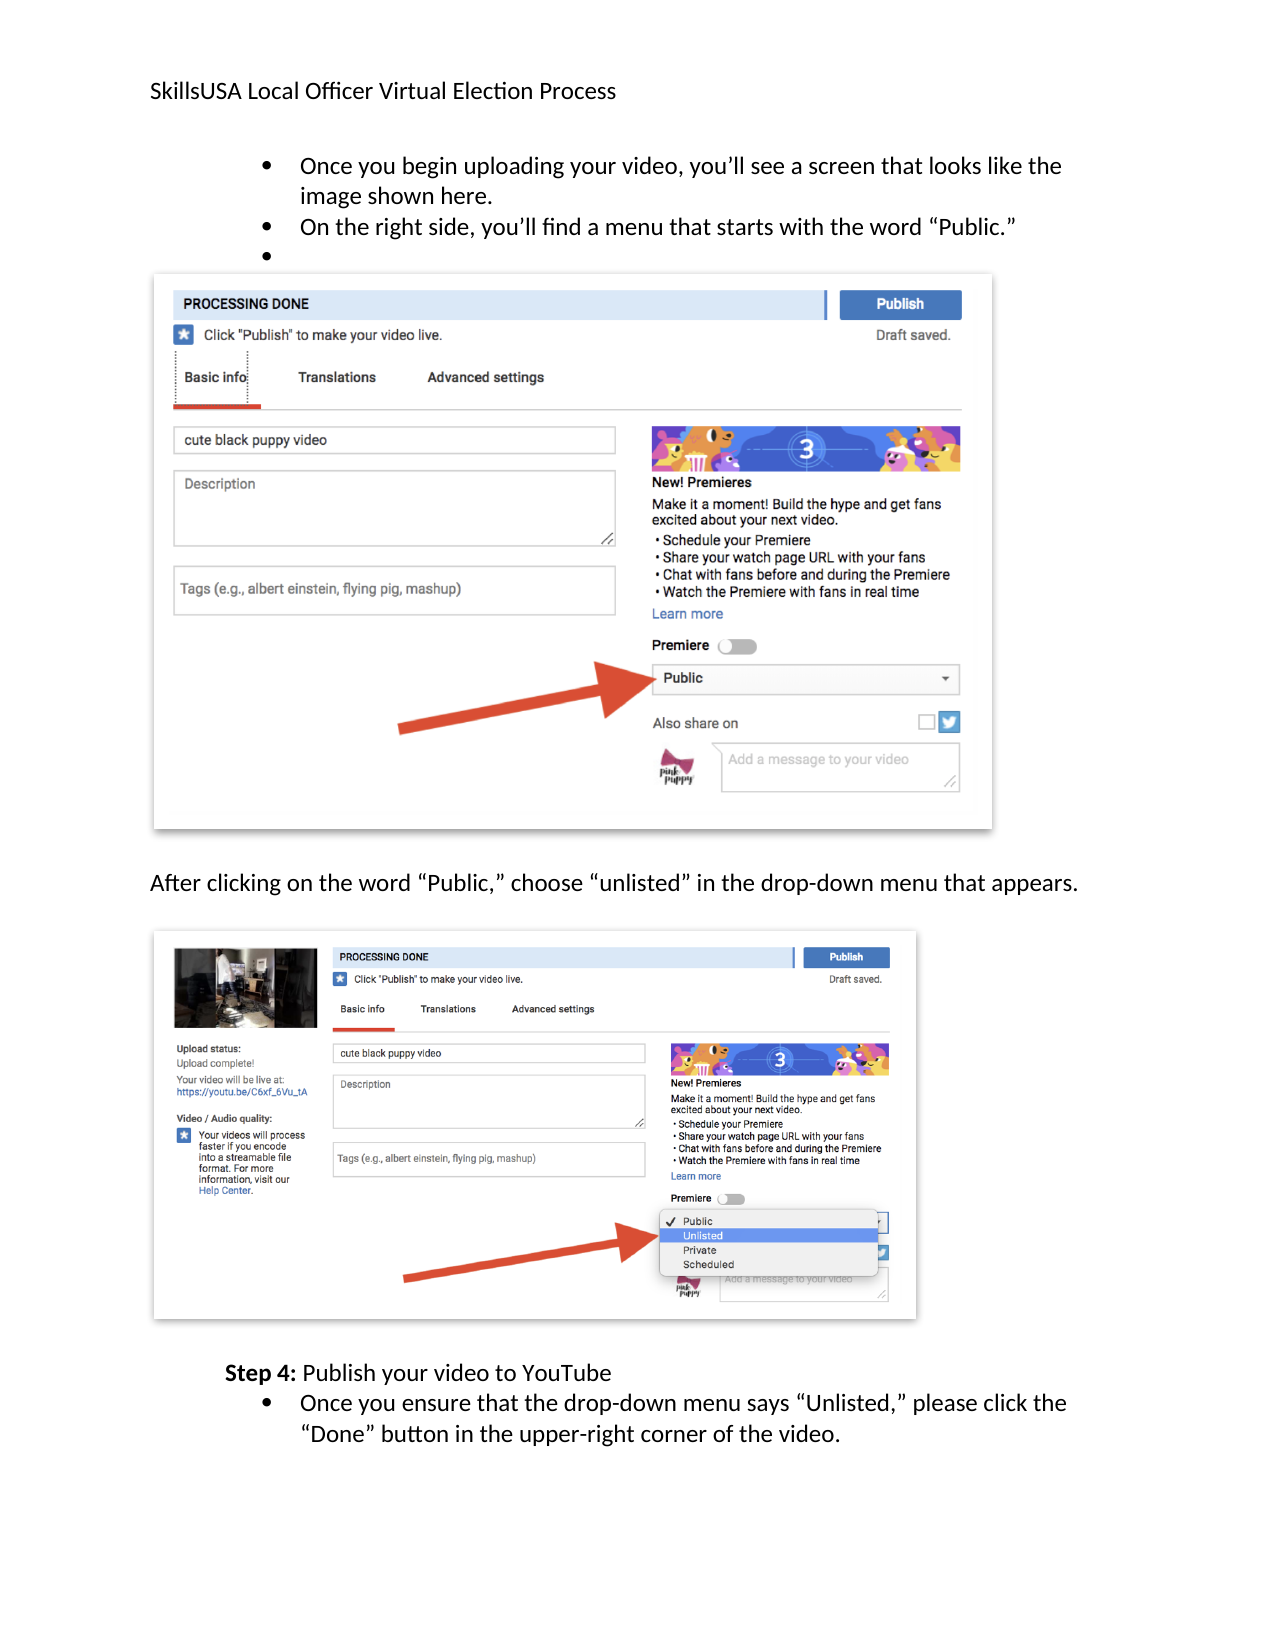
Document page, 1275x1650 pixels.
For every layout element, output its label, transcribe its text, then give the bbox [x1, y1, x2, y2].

list Once you begin uploading your video, you’ll see a screen that looks like the image shown here. [262, 150, 1125, 211]
list Once you ensure that the drop-down menu says “Unlisted,” please click the “Done” button in the upper-right corner of the video. [262, 1387, 1125, 1448]
picture [169, 289, 978, 815]
picture [169, 945, 902, 1304]
text After clicking on the word “Public,” choose “unlisted” in the drop-down menu that appears. [150, 867, 1125, 898]
list Step 4: Publish your video to YouTube [225, 1357, 1125, 1387]
list On the right side, you’ll find a menu that starts with the word “Public.” [262, 211, 1125, 242]
